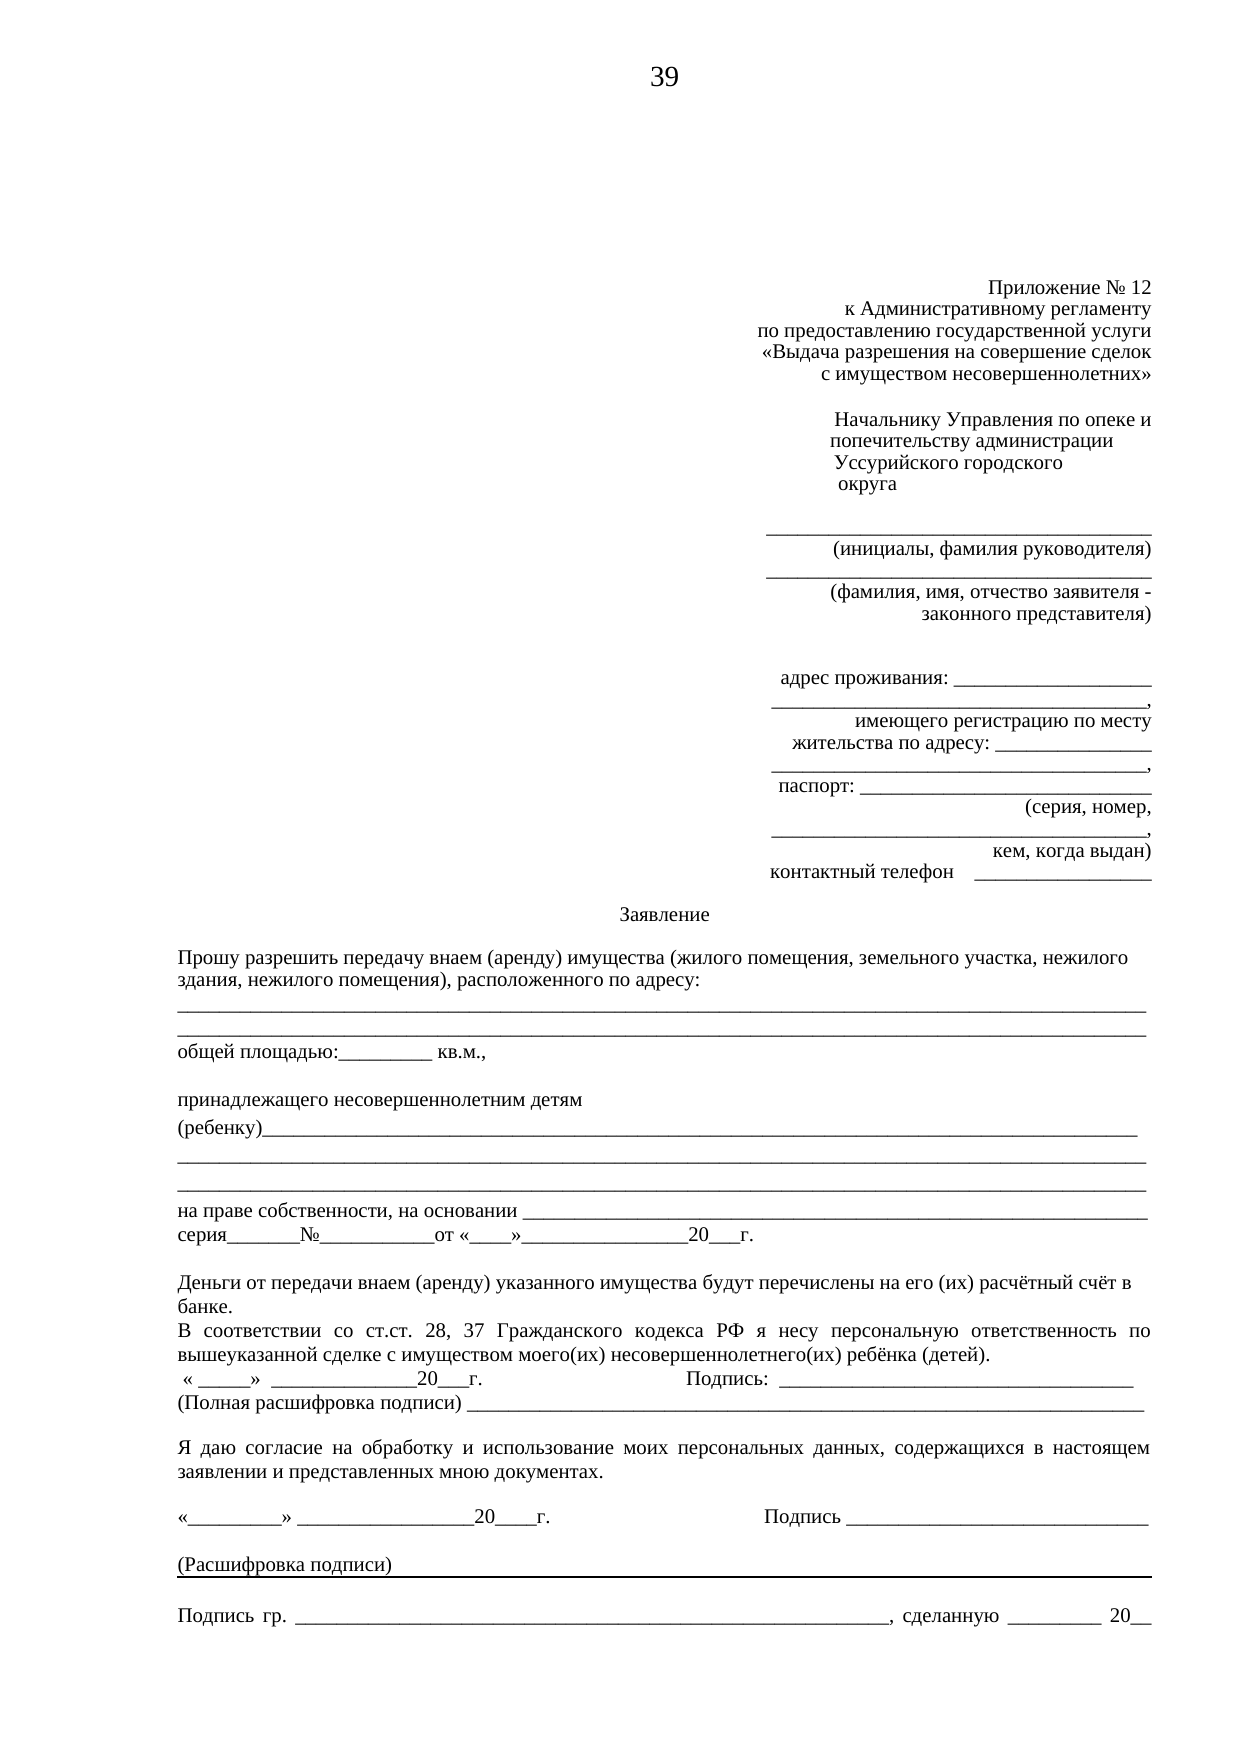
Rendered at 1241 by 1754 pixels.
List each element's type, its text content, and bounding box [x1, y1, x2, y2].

text Прошу разрешить передачу внаем (аренду) имущества (жилого помещения, земельного участка, нежилого здания, нежилого помещения), расположенного по адресу: [177, 947, 1152, 991]
text к Административному регламенту [177, 299, 1152, 320]
text имеющего регистрацию по месту [177, 711, 1152, 732]
text Заявление [177, 904, 1152, 926]
text Приложение № 12 [177, 277, 1152, 299]
text (серия, номер, [177, 797, 1152, 818]
text Уссурийского городского [177, 452, 1152, 474]
text жительства по адресу: _______________ [177, 732, 1152, 754]
text «_________» _________________20____г. Подпись _____________________________ [177, 1504, 1152, 1528]
text серия_______№___________от «____»________________20___г. [177, 1222, 1152, 1246]
text паспорт: ____________________________ [177, 775, 1152, 797]
text ____________________________________, [177, 689, 1152, 711]
text по предоставлению государственной услуги [177, 320, 1152, 342]
text принадлежащего несовершеннолетним детям (ребенку)____________________________________________________________________________________ [177, 1087, 1152, 1139]
text округа [177, 474, 1152, 495]
text __________________________________________________________________________________________________________________________________________________________________________________________ [177, 991, 1152, 1039]
text общей площадью:_________ кв.м., [177, 1039, 1152, 1063]
text ____________________________________, [177, 754, 1152, 775]
text ____________________________________, [177, 818, 1152, 840]
text (Полная расшифровка подписи) _________________________________________________________________ [177, 1390, 1152, 1414]
text адрес проживания: ___________________ [177, 667, 1152, 689]
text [177, 1603, 1152, 1627]
text контактный телефон _________________ [177, 861, 1152, 883]
text законного представителя) [177, 603, 1152, 624]
text Я даю согласие на обработку и использование моих персональных данных, содержащихся в настоящем заявлении и представленных мною документах. [177, 1435, 1152, 1483]
text попечительству администрации [177, 431, 1152, 452]
text (инициалы, фамилия руководителя) [177, 538, 1152, 559]
text _____________________________________ [177, 516, 1152, 538]
text на праве собственности, на основании ____________________________________________________________ [177, 1198, 1152, 1222]
text с имуществом несовершеннолетних» [177, 363, 1152, 385]
text Деньги от передачи внаем (аренду) указанного имущества будут перечислены на его (их) расчётный счёт в банке. [177, 1270, 1152, 1318]
text « _____» ______________20___г. Подпись: __________________________________ [177, 1366, 1152, 1390]
text В соответствии со ст.ст. 28, 37 Гражданского кодекса РФ я несу персональную ответственность по вышеуказанной сделке с имуществом моего(их) несовершеннолетнего(их) ребёнка (детей). [177, 1318, 1152, 1366]
text (фамилия, имя, отчество заявителя - [177, 581, 1152, 603]
text «Выдача разрешения на совершение сделок [177, 342, 1152, 363]
text Начальнику Управления по опеке и [177, 409, 1152, 431]
text __________________________________________________________________________________________________________________________________________________________________________________________ [177, 1142, 1152, 1194]
text _____________________________________ [177, 559, 1152, 581]
text кем, когда выдан) [177, 840, 1152, 861]
text (Расшифровка подписи) [177, 1552, 1152, 1576]
